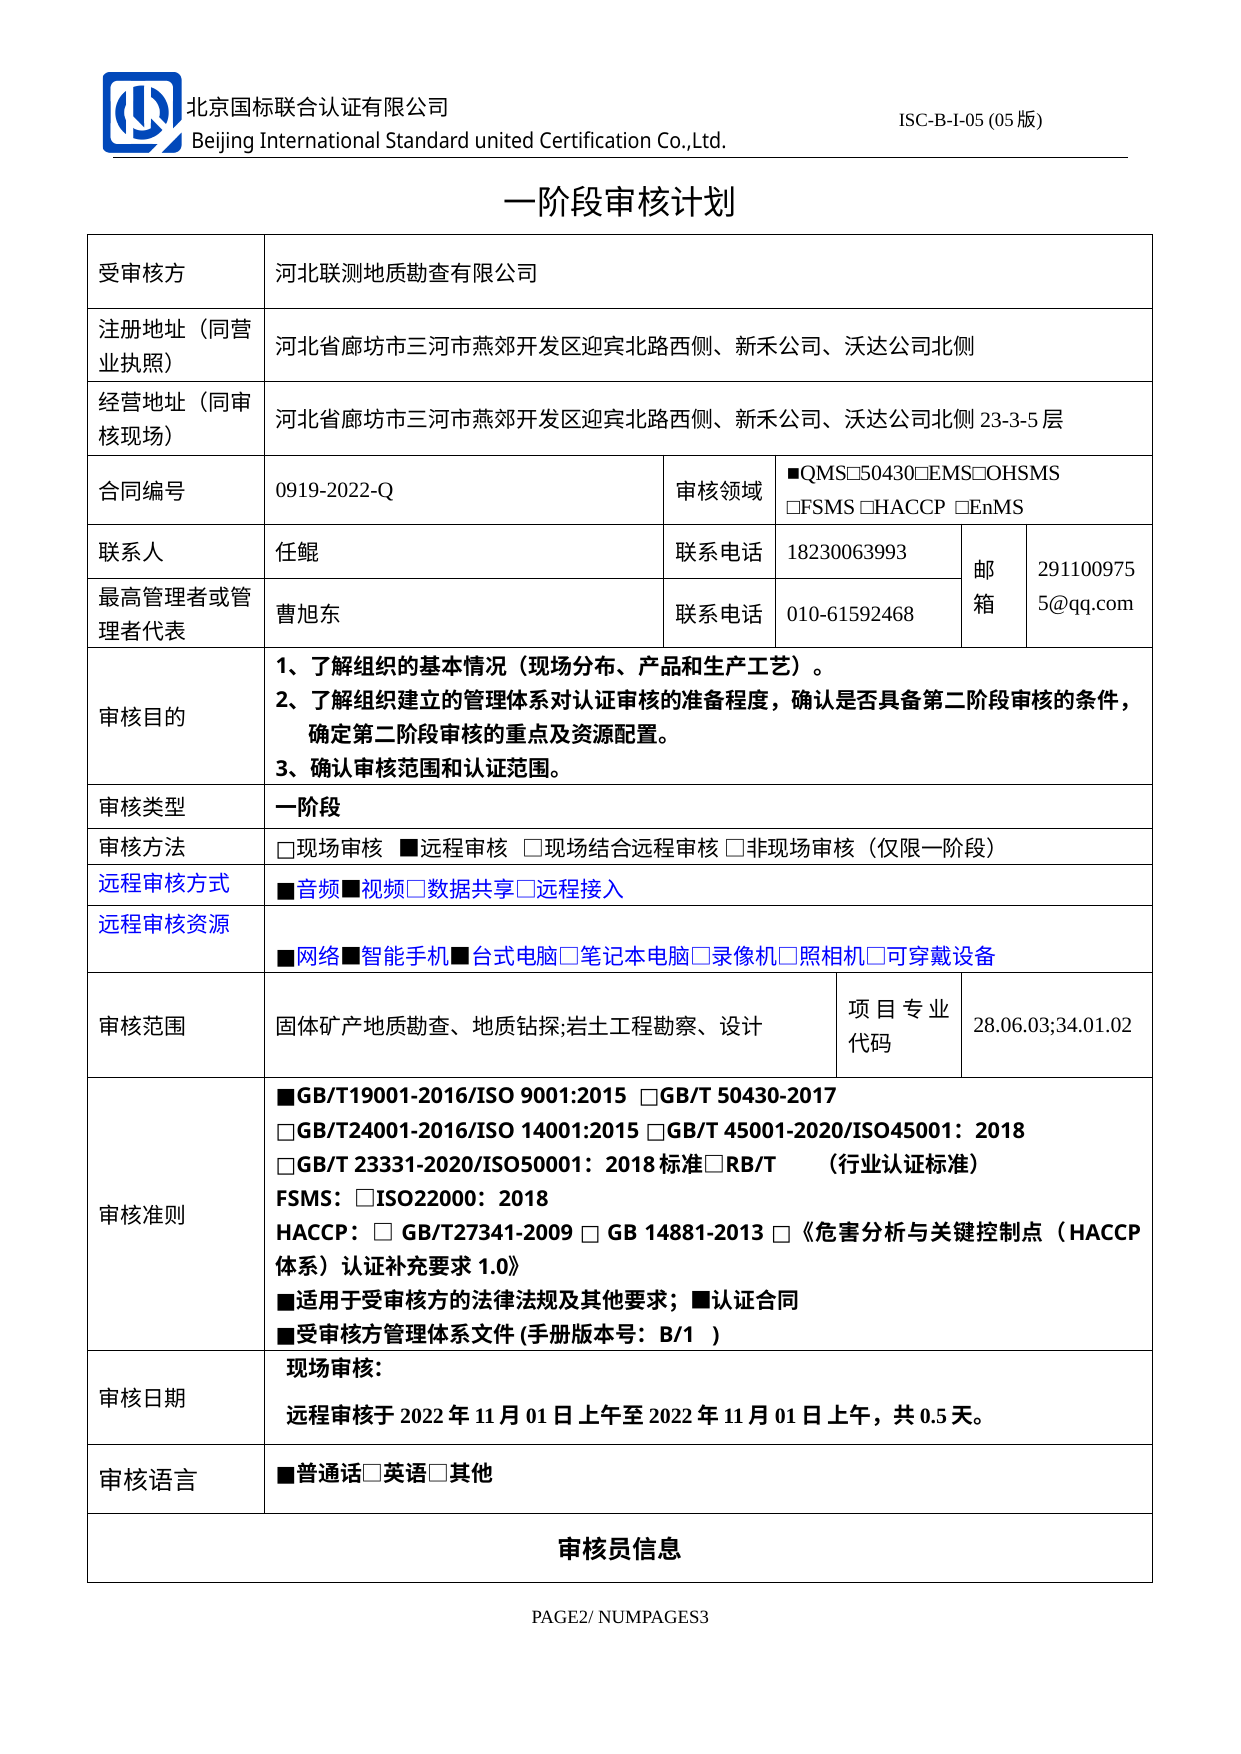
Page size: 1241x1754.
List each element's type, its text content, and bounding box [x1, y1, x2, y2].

table_cell 审核方法 [88, 829, 264, 864]
table_cell 审核语言 [88, 1445, 264, 1513]
table_cell ■网络■智能手机■台式电脑□笔记本电脑□录像机□照相机□可穿戴设备 [265, 906, 1152, 972]
table_cell 合同编号 [88, 456, 264, 523]
table_cell 审核准则 [88, 1078, 264, 1349]
table_cell □现场审核 ■远程审核 □现场结合远程审核 □非现场审核（仅限一阶段） [265, 829, 1152, 864]
table_cell 固体矿产地质勘查、地质钻探;岩土工程勘察、设计 [265, 973, 836, 1077]
table_cell 联系电话 [664, 579, 775, 647]
table_cell 审核日期 [88, 1351, 264, 1444]
table_cell 河北省廊坊市三河市燕郊开发区迎宾北路西侧、新禾公司、沃达公司北侧 [265, 309, 1152, 381]
table_cell 一阶段 [265, 785, 1152, 827]
table_cell 注册地址（同营业执照） [88, 309, 264, 381]
table_cell 审核目的 [88, 648, 264, 784]
text 一阶段审核计划 [112, 166, 1128, 234]
table_cell 项目专业代码 [837, 973, 961, 1077]
table_cell 28.06.03;34.01.02 [962, 973, 1152, 1077]
table_cell 远程审核资源 [88, 906, 264, 972]
table_cell 审核员信息 [88, 1514, 1152, 1582]
table_cell ■QMS□50430□EMS□OHSMS □FSMS □HACCP □EnMS [776, 456, 1152, 523]
table_cell ■音频■视频□数据共享□远程接入 [265, 865, 1152, 905]
table_cell 河北省廊坊市三河市燕郊开发区迎宾北路西侧、新禾公司、沃达公司北侧23-3-5层 [265, 382, 1152, 454]
picture [102, 72, 182, 153]
table_cell 2911009755@qq.com [1027, 525, 1152, 647]
table_cell ■普通话□英语□其他 [265, 1445, 1152, 1513]
table_cell 审核类型 [88, 785, 264, 827]
table_cell 审核范围 [88, 973, 264, 1077]
table_cell 任鲲 [265, 525, 663, 578]
table_header 河北联测地质勘查有限公司 [265, 235, 1152, 308]
table_cell 现场审核： 远程审核于2022年11月01日 上午至2022年11月01日 上午，共0.5天。 [265, 1351, 1152, 1444]
table_cell 0919-2022-Q [265, 456, 663, 523]
table_cell 联系人 [88, 525, 264, 578]
table_cell ■GB/T19001-2016/ISO 9001:2015 □GB/T 50430-2017 □GB/T24001-2016/ISO 14001:2015 □GB/T 45001-2020/ISO45001：2018 □GB/T 23331-2020/ISO50001：2018标准□RB/T （行业认证标准） FSMS：□ISO22000：2018 HACCP：□ GB/T27341-2009 □ GB 14881-2013 □《危害分析与关键控制点（HACCP体系）认证补充要求 1.0》 ■适用于受审核方的法律法规及其他要求；■认证合同 ■受审核方管理体系文件 (手册版本号：B/1 ) [265, 1078, 1152, 1349]
table_cell 联系电话 [664, 525, 775, 578]
table_cell 经营地址（同审核现场） [88, 382, 264, 454]
table_cell 18230063993 [776, 525, 961, 578]
table_cell 邮箱 [962, 525, 1026, 647]
table_cell 远程审核方式 [88, 865, 264, 905]
table_cell 最高管理者或管理者代表 [88, 579, 264, 647]
table_cell 审核领域 [664, 456, 775, 523]
table_cell 010-61592468 [776, 579, 961, 647]
table_header 受审核方 [88, 235, 264, 308]
table_cell 曹旭东 [265, 579, 663, 647]
table_cell 1、了解组织的基本情况（现场分布、产品和生产工艺）。 2、了解组织建立的管理体系对认证审核的准备程度，确认是否具备第二阶段审核的条件，确定第二阶段审核的重点及资源配置。 3、确认审核范围和认证范围。 [265, 648, 1152, 784]
